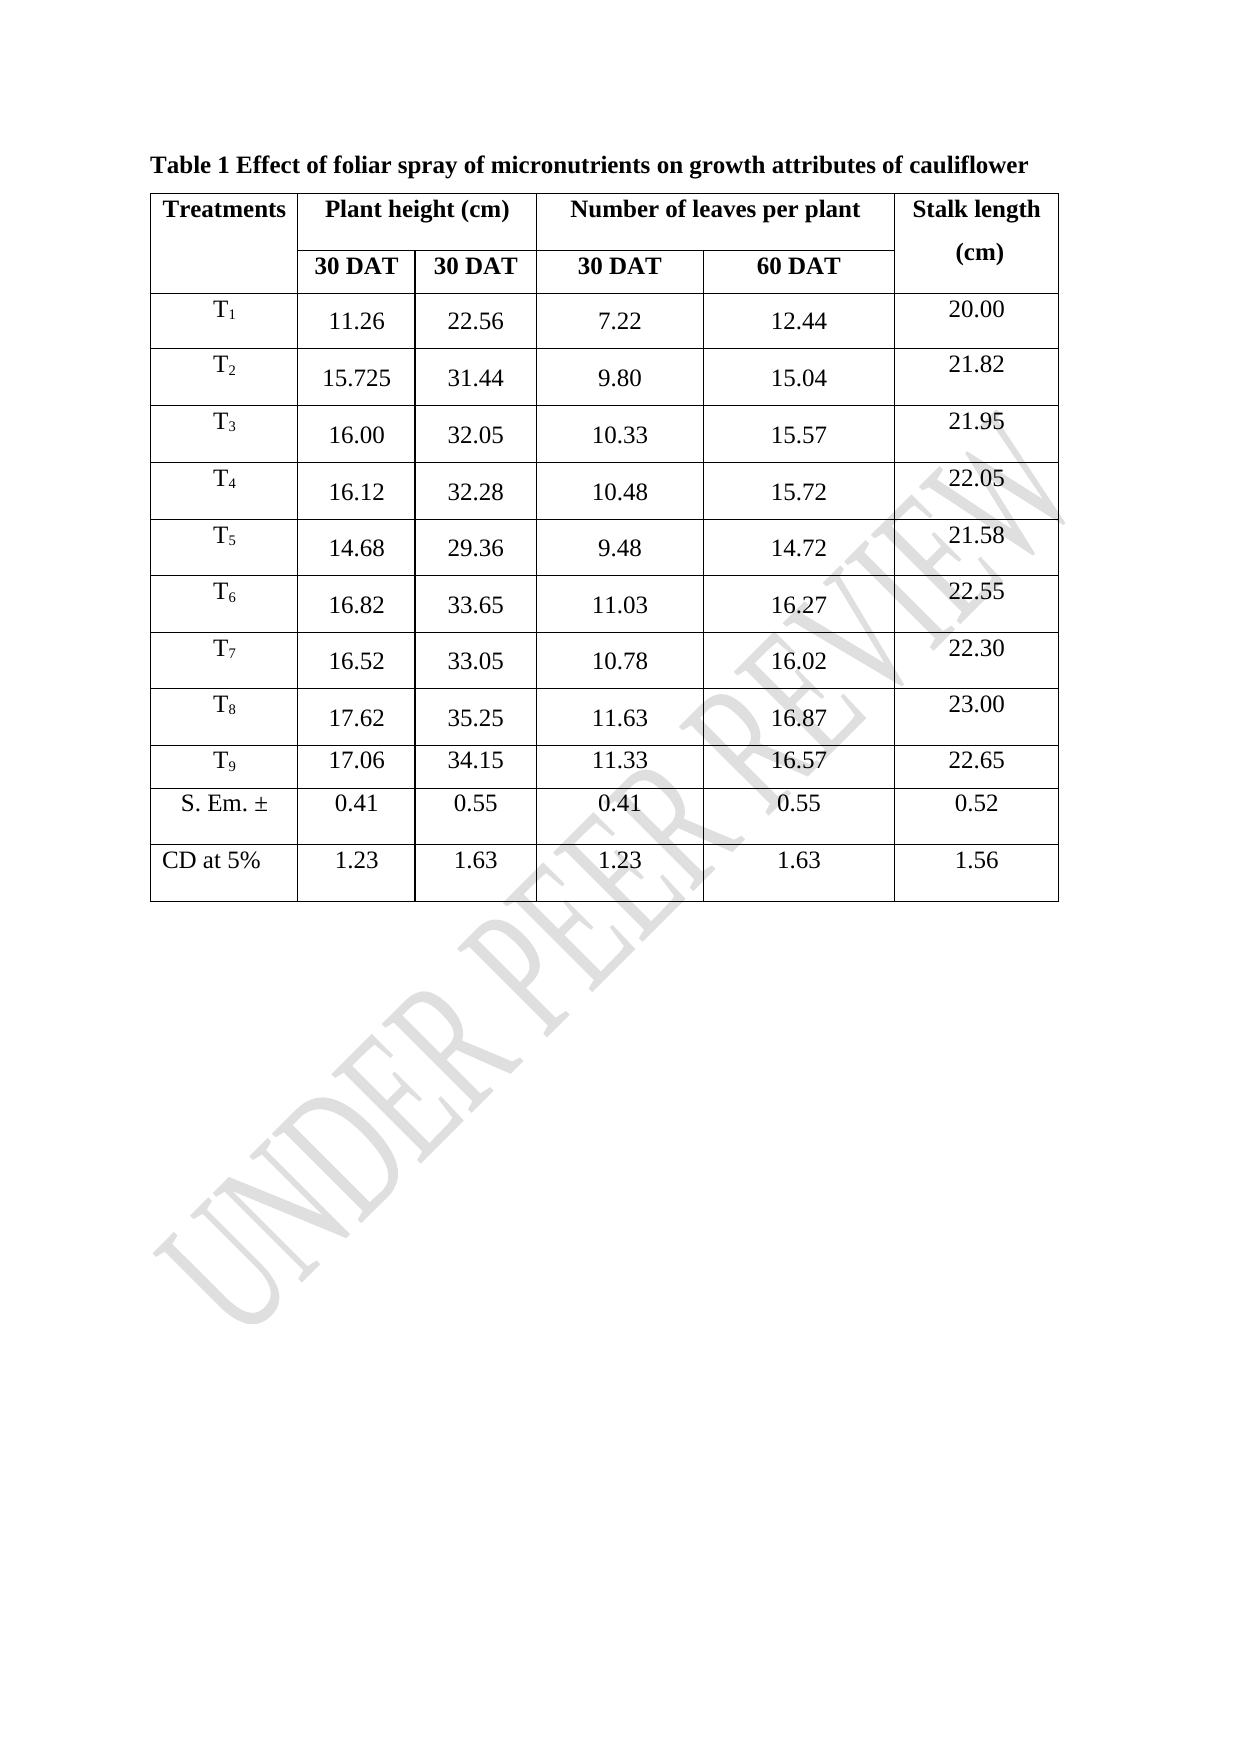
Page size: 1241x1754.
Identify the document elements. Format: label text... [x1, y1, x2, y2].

table_cell 9.80 [537, 349, 703, 405]
table_cell 22.30 [895, 633, 1058, 688]
table_cell 1.63 [416, 845, 536, 901]
table_cell 7.22 [537, 294, 703, 348]
table_cell 35.25 [416, 689, 536, 744]
table_cell 29.36 [416, 520, 536, 575]
table_header Stalk length (cm) [895, 194, 1058, 293]
table_cell 22.65 [895, 746, 1058, 787]
table_cell 16.82 [298, 576, 414, 632]
table_cell 16.57 [704, 746, 894, 787]
table_cell 16.12 [298, 463, 414, 519]
table_cell 20.00 [895, 294, 1058, 348]
table_cell 11.03 [537, 576, 703, 632]
table_cell 1.23 [298, 845, 414, 901]
table_cell CD at 5% [151, 845, 297, 901]
table_cell 21.95 [895, 406, 1058, 462]
table_cell T3 [151, 406, 297, 462]
table_cell T9 [151, 746, 297, 787]
table_cell 16.27 [704, 576, 894, 632]
table_cell T2 [151, 349, 297, 405]
table_cell T5 [151, 520, 297, 575]
table_cell 16.52 [298, 633, 414, 688]
table_cell S. Em. ± [151, 789, 297, 844]
table_cell 22.05 [895, 463, 1058, 519]
table_cell T1 [151, 294, 297, 348]
table_cell 21.58 [895, 520, 1058, 575]
table_cell 33.65 [416, 576, 536, 632]
table_cell 15.57 [704, 406, 894, 462]
table_cell 31.44 [416, 349, 536, 405]
table_cell 14.72 [704, 520, 894, 575]
table_cell 30 DAT [298, 251, 414, 293]
table_cell 17.06 [298, 746, 414, 787]
table_cell 23.00 [895, 689, 1058, 744]
table_cell 0.41 [298, 789, 414, 844]
table_cell 60 DAT [704, 251, 894, 293]
table_cell 0.41 [537, 789, 703, 844]
table_cell 15.72 [704, 463, 894, 519]
table_cell 1.56 [895, 845, 1058, 901]
table_cell 32.28 [416, 463, 536, 519]
table_cell 16.00 [298, 406, 414, 462]
table_cell 1.63 [704, 845, 894, 901]
table_cell 32.05 [416, 406, 536, 462]
table_cell 14.68 [298, 520, 414, 575]
table_cell 22.56 [416, 294, 536, 348]
table_cell 10.33 [537, 406, 703, 462]
table_cell 12.44 [704, 294, 894, 348]
table_cell 0.55 [704, 789, 894, 844]
table_cell 33.05 [416, 633, 536, 688]
table_cell 30 DAT [537, 251, 703, 293]
table_cell 1.23 [537, 845, 703, 901]
table_cell 22.55 [895, 576, 1058, 632]
table_cell 0.52 [895, 789, 1058, 844]
table_cell 10.48 [537, 463, 703, 519]
table_cell 0.55 [416, 789, 536, 844]
table_cell 34.15 [416, 746, 536, 787]
table_cell 17.62 [298, 689, 414, 744]
text Table 1 Effect of foliar spray of micronutrients on growth attributes of cauliflower [150, 150, 1090, 179]
table_cell 15.725 [298, 349, 414, 405]
table_cell 16.87 [704, 689, 894, 744]
table_header Plant height (cm) [298, 194, 536, 250]
table_cell 30 DAT [416, 251, 536, 293]
table_cell T8 [151, 689, 297, 744]
table_cell 11.26 [298, 294, 414, 348]
table_header Number of leaves per plant [537, 194, 894, 250]
table_cell T4 [151, 463, 297, 519]
table_cell T6 [151, 576, 297, 632]
table_cell 21.82 [895, 349, 1058, 405]
table_cell 11.63 [537, 689, 703, 744]
table_cell 11.33 [537, 746, 703, 787]
table_header Treatments [151, 194, 297, 293]
table_cell 16.02 [704, 633, 894, 688]
table_cell 10.78 [537, 633, 703, 688]
table_cell 9.48 [537, 520, 703, 575]
table_cell 15.04 [704, 349, 894, 405]
table_cell T7 [151, 633, 297, 688]
